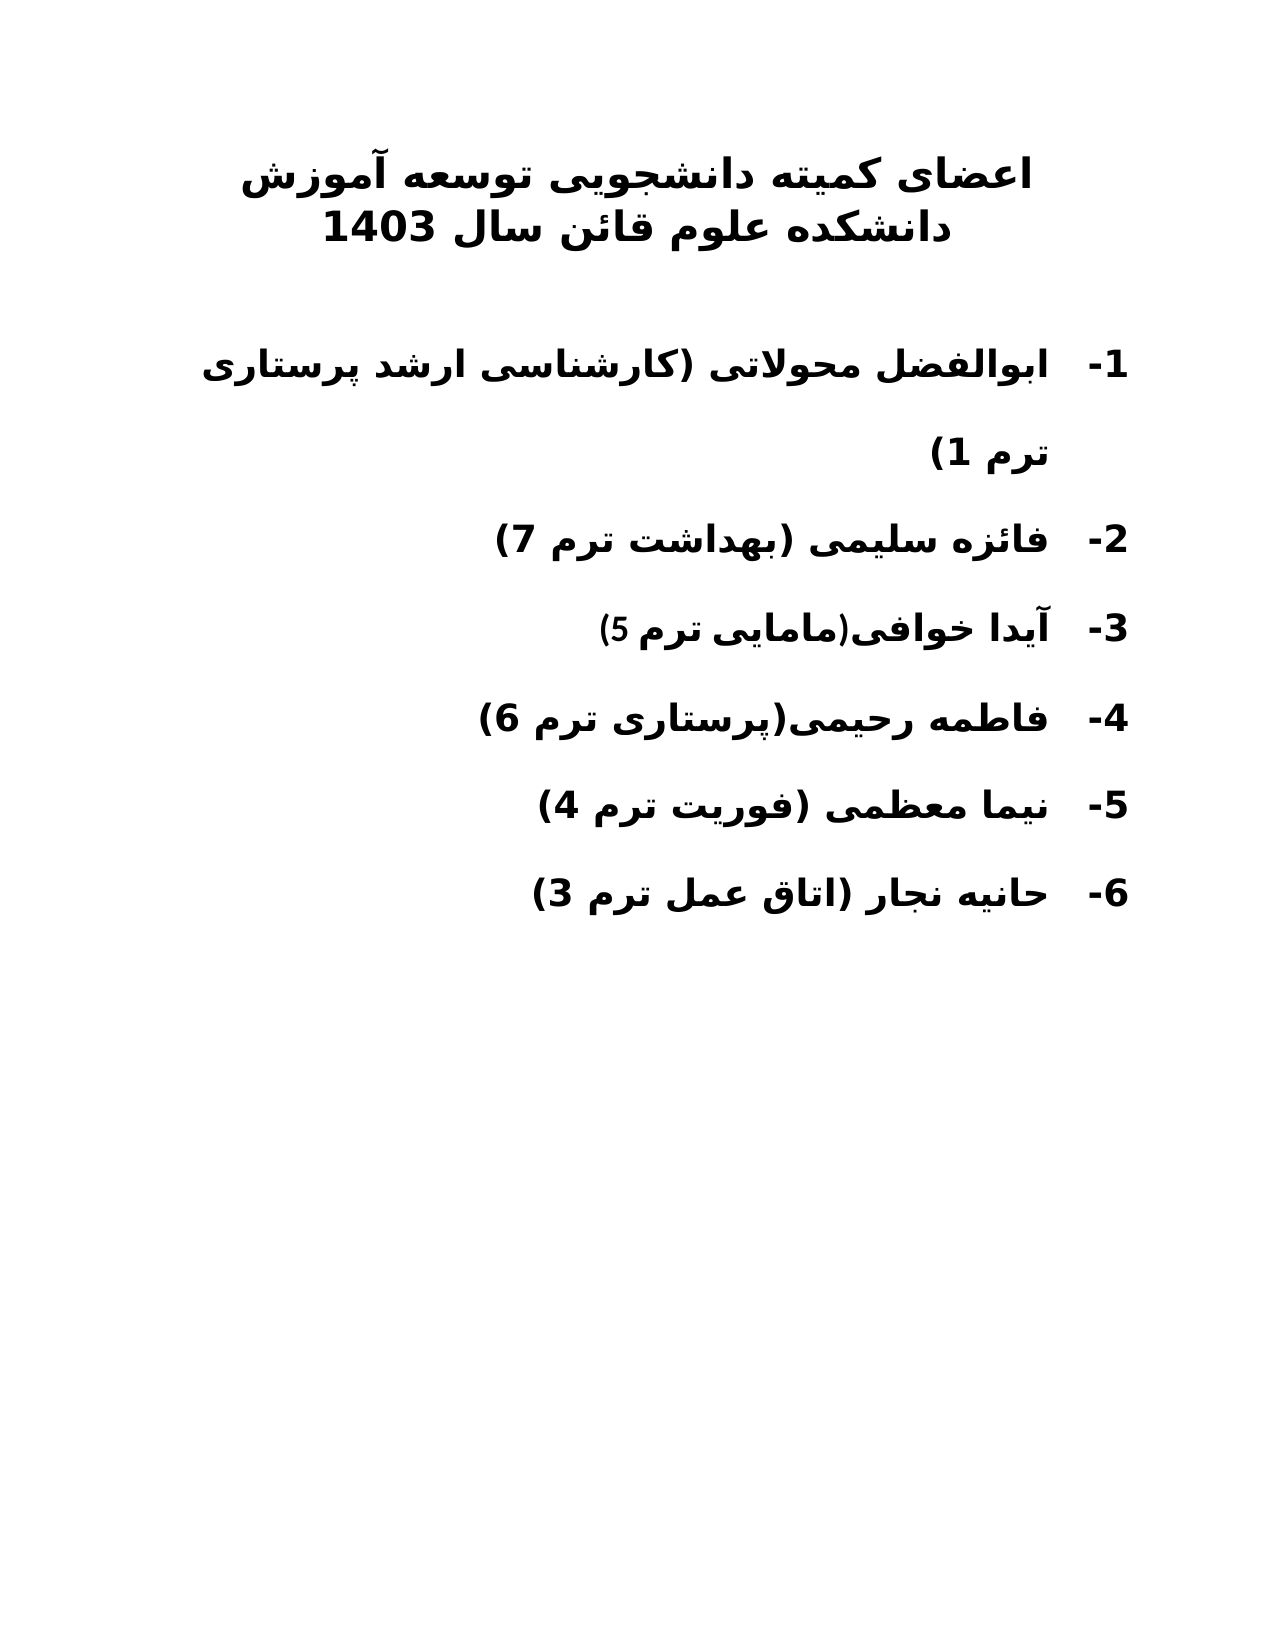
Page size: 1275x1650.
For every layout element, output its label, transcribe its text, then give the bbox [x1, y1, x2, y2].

list فاطمه رحیمی(پرستاری ترم 6) [150, 697, 1087, 740]
list حانیه نجار (اتاق عمل ترم 3) [150, 871, 1087, 915]
list آیدا خوافی(مامایی ترم 5) [150, 605, 1087, 651]
list نیما معظمی (فوریت ترم 4) [150, 784, 1087, 827]
text اعضای کمیته دانشجویی توسعه آموزش دانشکده علوم قائن سال 1403 [150, 150, 1125, 251]
list فائزه سلیمی (بهداشت ترم 7) [150, 518, 1087, 561]
list ابوالفضل محولاتی (کارشناسی ارشد پرستاری ترم 1) [150, 343, 1087, 474]
